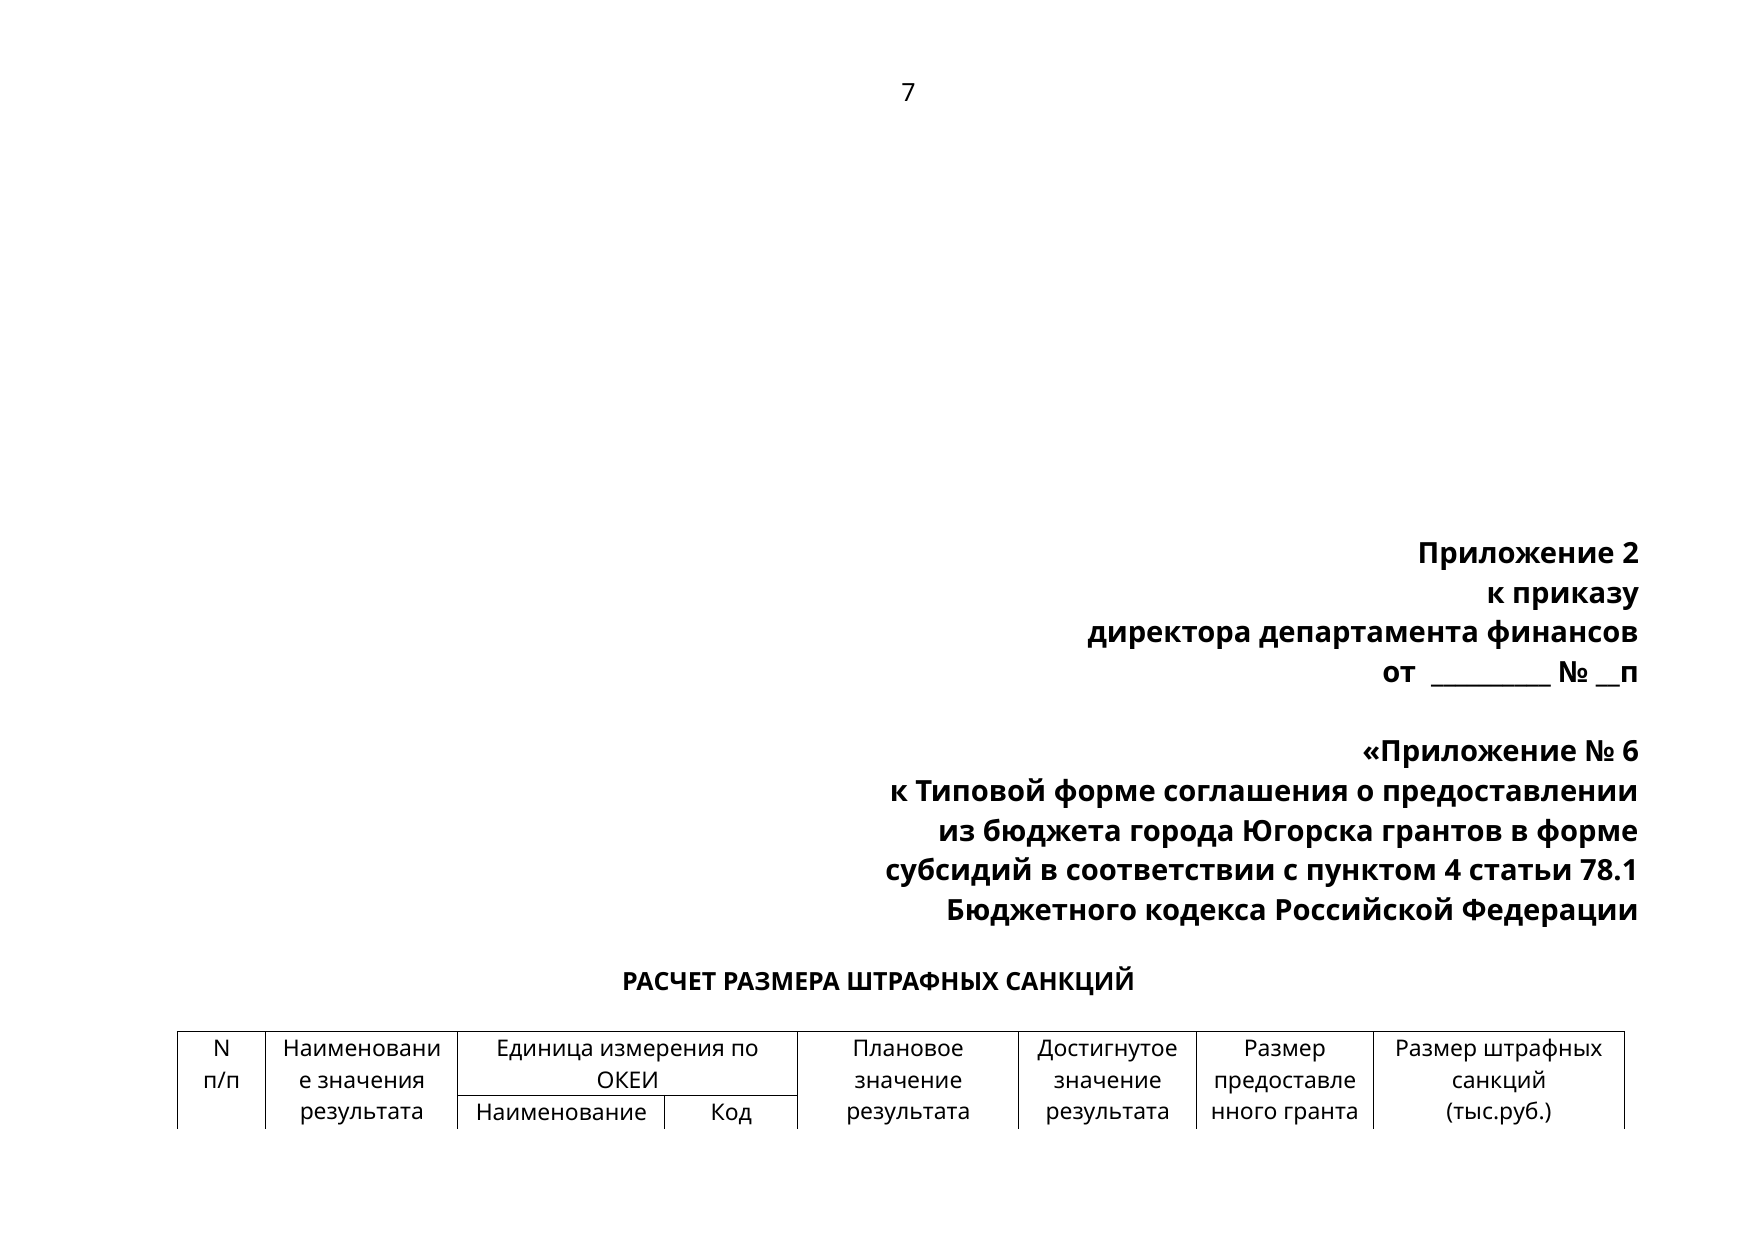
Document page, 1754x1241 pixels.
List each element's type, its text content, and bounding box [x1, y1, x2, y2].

table_header N п/п [178, 1032, 265, 1129]
table_header Достигнутое значение результата предоставления гранта3 [1019, 1032, 1196, 1129]
subtitle «Приложение № 6 [118, 731, 1639, 770]
subtitle к Типовой форме соглашения о предоставлении [118, 770, 1639, 810]
subtitle РАСЧЕТ РАЗМЕРА ШТРАФНЫХ САНКЦИЙ [118, 963, 1639, 997]
subtitle из бюджета города Югорска грантов в форме [118, 810, 1639, 850]
table_header Размер штрафных санкций (тыс.руб.) (гр.7- (гр.7*гр.6/гр.5)) [1374, 1032, 1624, 1129]
subtitle субсидий в соответствии с пунктом 4 статьи 78.1 [118, 850, 1639, 889]
table_header Размер предоставленного гранта (тыс.руб.) [1197, 1032, 1373, 1129]
subtitle к приказу [118, 572, 1639, 612]
table_header Единица измерения по ОКЕИ [458, 1032, 797, 1095]
table_header Плановое значение результата предоставления гранта2 [798, 1032, 1018, 1129]
table_header Наименование значения результата предоставления гранта1 [266, 1032, 457, 1129]
subtitle директора департамента финансов [118, 612, 1639, 651]
table_cell Наименование [458, 1096, 664, 1129]
subtitle Бюджетного кодекса Российской Федерации [118, 889, 1639, 929]
subtitle от __________ № __п [118, 651, 1639, 691]
subtitle Приложение 2 [118, 532, 1639, 572]
table_cell Код [665, 1096, 797, 1129]
